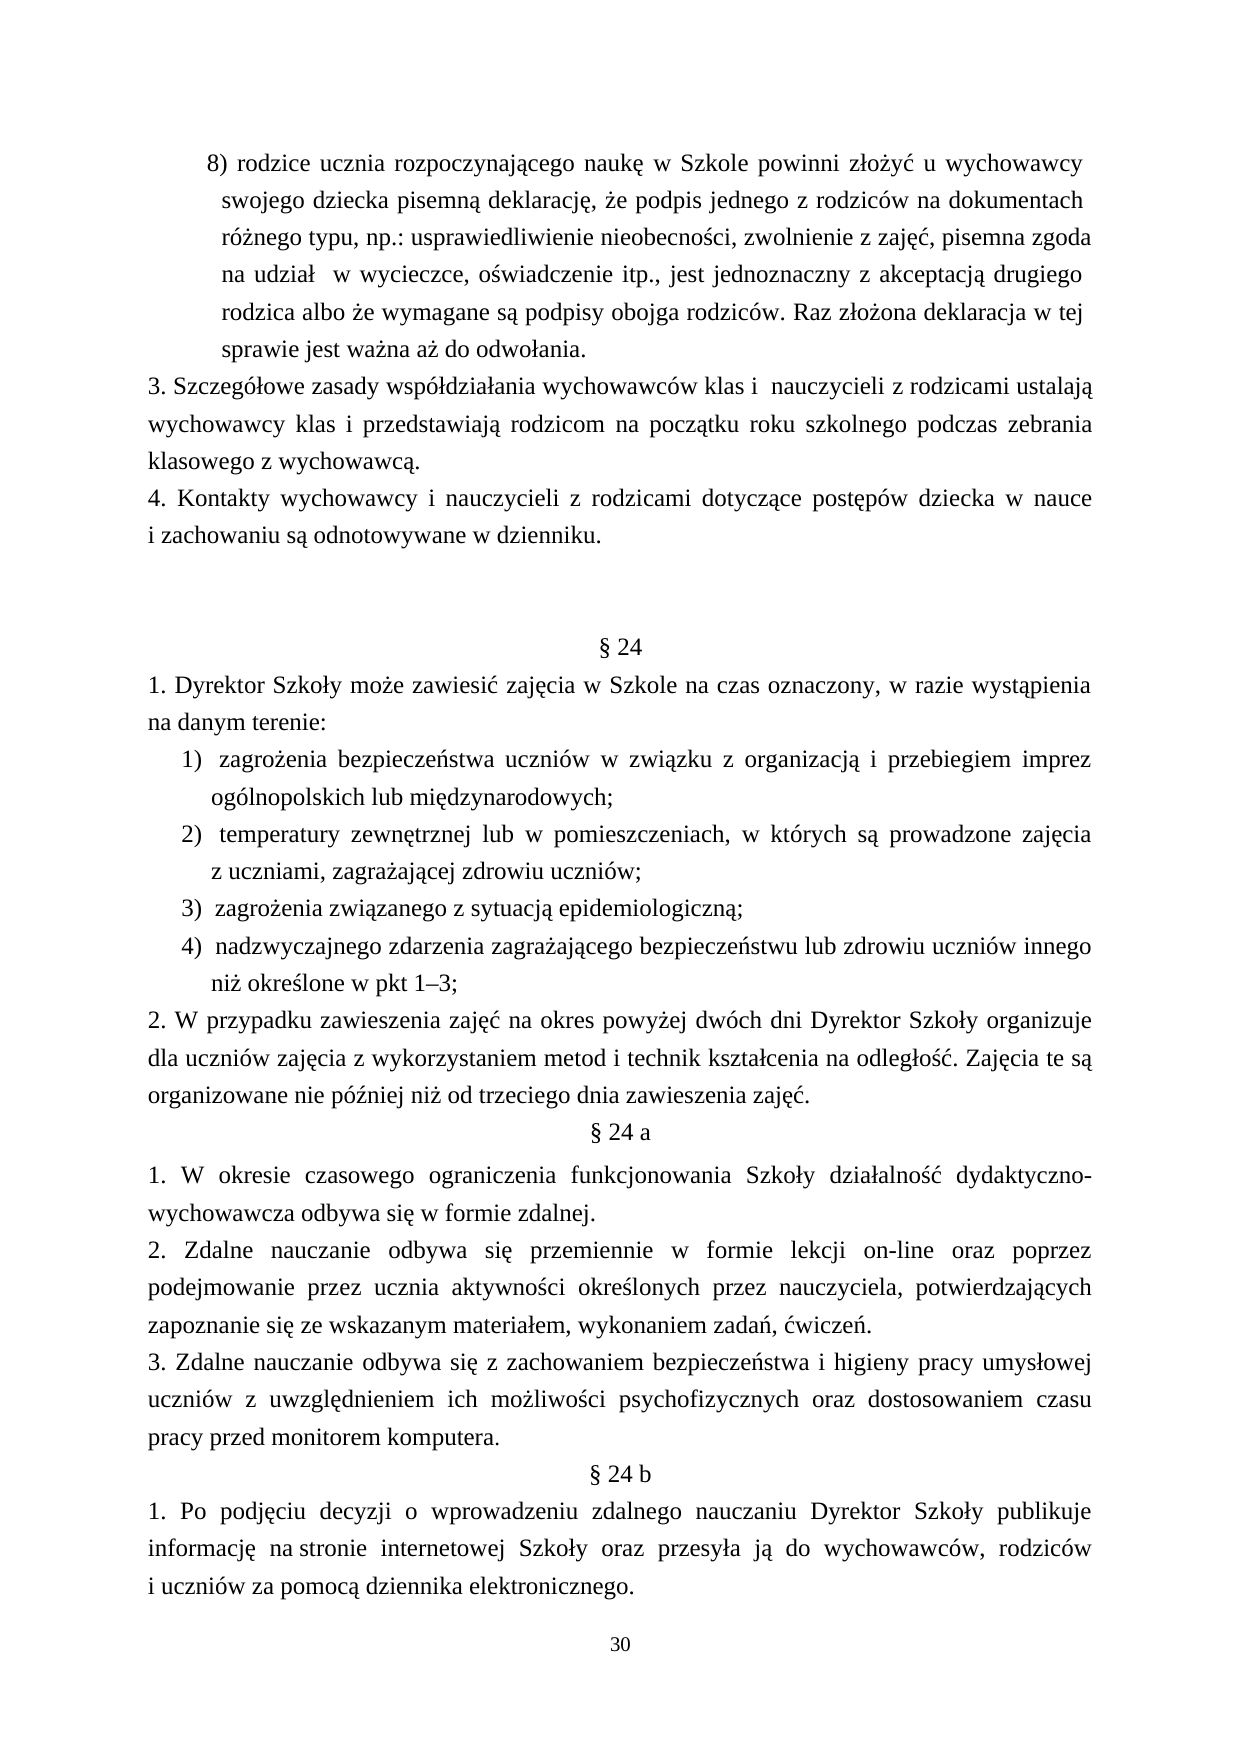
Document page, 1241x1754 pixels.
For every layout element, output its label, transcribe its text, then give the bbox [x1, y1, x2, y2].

text 2) temperatury zewnętrznej lub w pomieszczeniach, w których są prowadzone zajęcia z uczniami, zagrażającej zdrowiu uczniów; [181, 819, 1093, 885]
text 2. Zdalne nauczanie odbywa się przemiennie w formie lekcji on-line oraz poprzez podejmowanie przez ucznia aktywności określonych przez nauczyciela, potwierdzających zapoznanie się ze wskazanym materiałem, wykonaniem zadań, ćwiczeń. [148, 1235, 1093, 1338]
text 1. Dyrektor Szkoły może zawiesić zajęcia w Szkole na czas oznaczony, w razie wystąpienia na danym terenie: [148, 670, 1093, 736]
text 1. W okresie czasowego ograniczenia funkcjonowania Szkoły działalność dydaktyczno- wychowawcza odbywa się w formie zdalnej. [148, 1161, 1093, 1227]
text § 24 b [148, 1459, 1093, 1488]
text 3. Zdalne nauczanie odbywa się z zachowaniem bezpieczeństwa i higieny pracy umysłowej uczniów z uwzględnieniem ich możliwości psychofizycznych oraz dostosowaniem czasu pracy przed monitorem komputera. [148, 1347, 1093, 1450]
text 4. Kontakty wychowawcy i nauczycieli z rodzicami dotyczące postępów dziecka w nauce i zachowaniu są odnotowywane w dzienniku. [148, 483, 1093, 549]
text 2. W przypadku zawieszenia zajęć na okres powyżej dwóch dni Dyrektor Szkoły organizuje dla uczniów zajęcia z wykorzystaniem metod i technik kształcenia na odległość. Zajęcia te są organizowane nie później niż od trzeciego dnia zawieszenia zajęć. [148, 1005, 1093, 1109]
text 1. Po podjęciu decyzji o wprowadzeniu zdalnego nauczaniu Dyrektor Szkoły publikuje informację na stronie internetowej Szkoły oraz przesyła ją do wychowawców, rodziców i uczniów za pomocą dziennika elektronicznego. [148, 1496, 1093, 1599]
text 4) nadzwyczajnego zdarzenia zagrażającego bezpieczeństwu lub zdrowiu uczniów innego niż określone w pkt 1–3; [181, 931, 1093, 997]
text 3) zagrożenia związanego z sytuacją epidemiologiczną; [181, 893, 1093, 922]
text 8) rodzice ucznia rozpoczynającego naukę w Szkole powinni złożyć u wychowawcy swojego dziecka pisemną deklarację, że podpis jednego z rodziców na dokumentach różnego typu, np.: usprawiedliwienie nieobecności, zwolnienie z zajęć, pisemna zgoda na udział w wycieczce, oświadczenie itp., jest jednoznaczny z akceptacją drugiego rodzica albo że wymagane są podpisy obojga rodziców. Raz złożona deklaracja w tej sprawie jest ważna aż do odwołania. [177, 148, 1093, 363]
text 1) zagrożenia bezpieczeństwa uczniów w związku z organizacją i przebiegiem imprez ogólnopolskich lub międzynarodowych; [181, 744, 1093, 810]
text § 24 [148, 632, 1093, 661]
text 3. Szczegółowe zasady współdziałania wychowawców klas i nauczycieli z rodzicami ustalają wychowawcy klas i przedstawiają rodzicom na początku roku szkolnego podczas zebrania klasowego z wychowawcą. [148, 371, 1093, 475]
text § 24 a [148, 1117, 1093, 1146]
